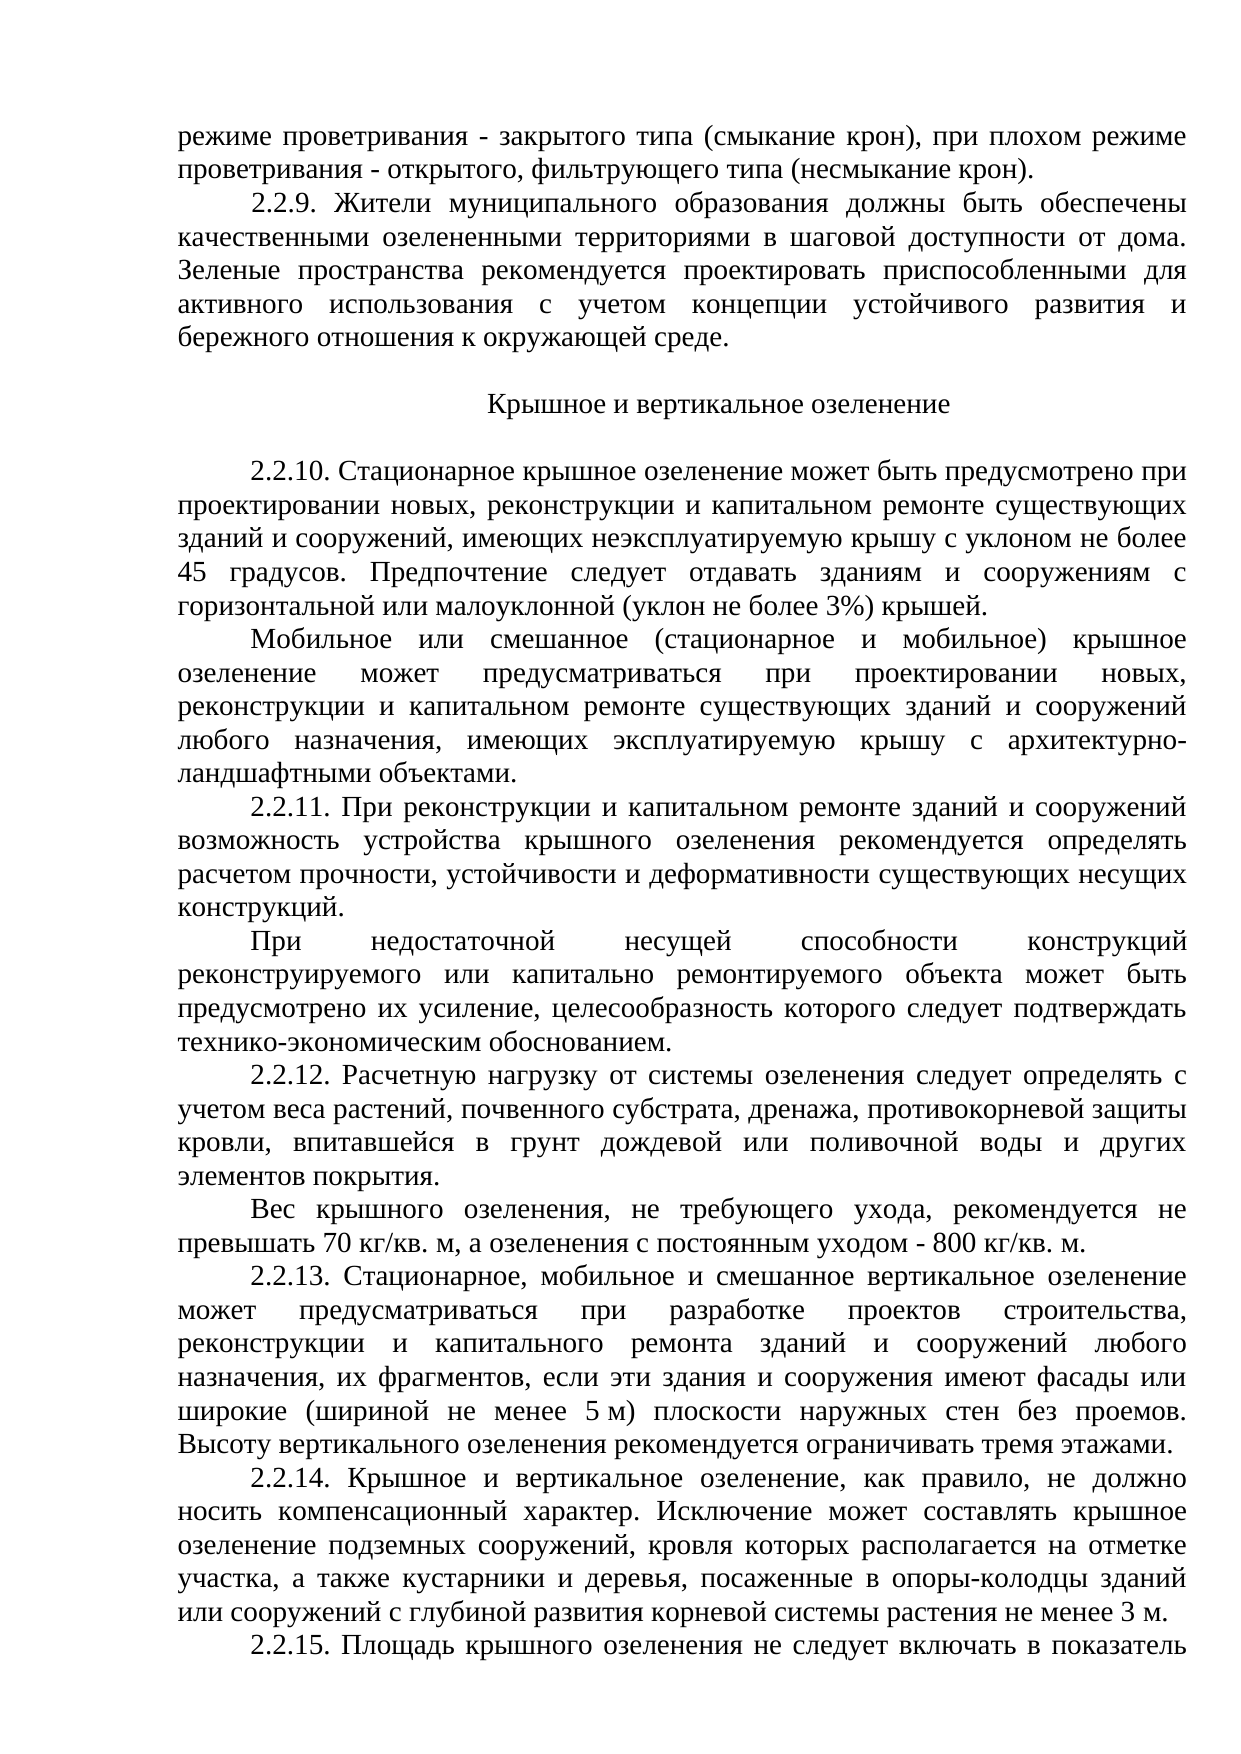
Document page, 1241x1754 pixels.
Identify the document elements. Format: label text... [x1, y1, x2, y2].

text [177, 1627, 1187, 1661]
text 2.2.10. Стационарное крышное озеленение может быть предусмотрено при проектировании новых, реконструкции и капитальном ремонте существующих зданий и сооружений, имеющих неэксплуатируемую крышу с уклоном не более 45 градусов. Предпочтение следует отдавать зданиям и сооружениям с горизонтальной или малоуклонной (уклон не более 3%) крышей. [177, 453, 1187, 621]
text Вес крышного озеленения, не требующего ухода, рекомендуется не превышать 70 кг/кв. м, а озеленения с постоянным уходом - 800 кг/кв. м. [177, 1191, 1187, 1258]
subtitle Крышное и вертикальное озеленение [177, 386, 1187, 420]
text 2.2.14. Крышное и вертикальное озеленение, как правило, не должно носить компенсационный характер. Исключение может составлять крышное озеленение подземных сооружений, кровля которых располагается на отметке участка, а также кустарники и деревья, посаженные в опоры-колодцы зданий или сооружений с глубиной развития корневой системы растения не менее 3 м. [177, 1460, 1187, 1627]
text Мобильное или смешанное (стационарное и мобильное) крышное озеленение может предусматриваться при проектировании новых, реконструкции и капитальном ремонте существующих зданий и сооружений любого назначения, имеющих эксплуатируемую крышу с архитектурно-ландшафтными объектами. [177, 621, 1187, 789]
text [177, 118, 1187, 185]
text 2.2.9. Жители муниципального образования должны быть обеспечены качественными озелененными территориями в шаговой доступности от дома. Зеленые пространства рекомендуется проектировать приспособленными для активного использования с учетом концепции устойчивого развития и бережного отношения к окружающей среде. [177, 185, 1187, 353]
text 2.2.12. Расчетную нагрузку от системы озеленения следует определять с учетом веса растений, почвенного субстрата, дренажа, противокорневой защиты кровли, впитавшейся в грунт дождевой или поливочной воды и других элементов покрытия. [177, 1057, 1187, 1191]
text 2.2.11. При реконструкции и капитальном ремонте зданий и сооружений возможность устройства крышного озеленения рекомендуется определять расчетом прочности, устойчивости и деформативности существующих несущих конструкций. [177, 789, 1187, 923]
text 2.2.13. Стационарное, мобильное и смешанное вертикальное озеленение может предусматриваться при разработке проектов строительства, реконструкции и капитального ремонта зданий и сооружений любого назначения, их фрагментов, если эти здания и сооружения имеют фасады или широкие (шириной не менее 5 м) плоскости наружных стен без проемов. Высоту вертикального озеленения рекомендуется ограничивать тремя этажами. [177, 1258, 1187, 1460]
text При недостаточной несущей способности конструкций реконструируемого или капитально ремонтируемого объекта может быть предусмотрено их усиление, целесообразность которого следует подтверждать технико-экономическим обоснованием. [177, 923, 1187, 1057]
